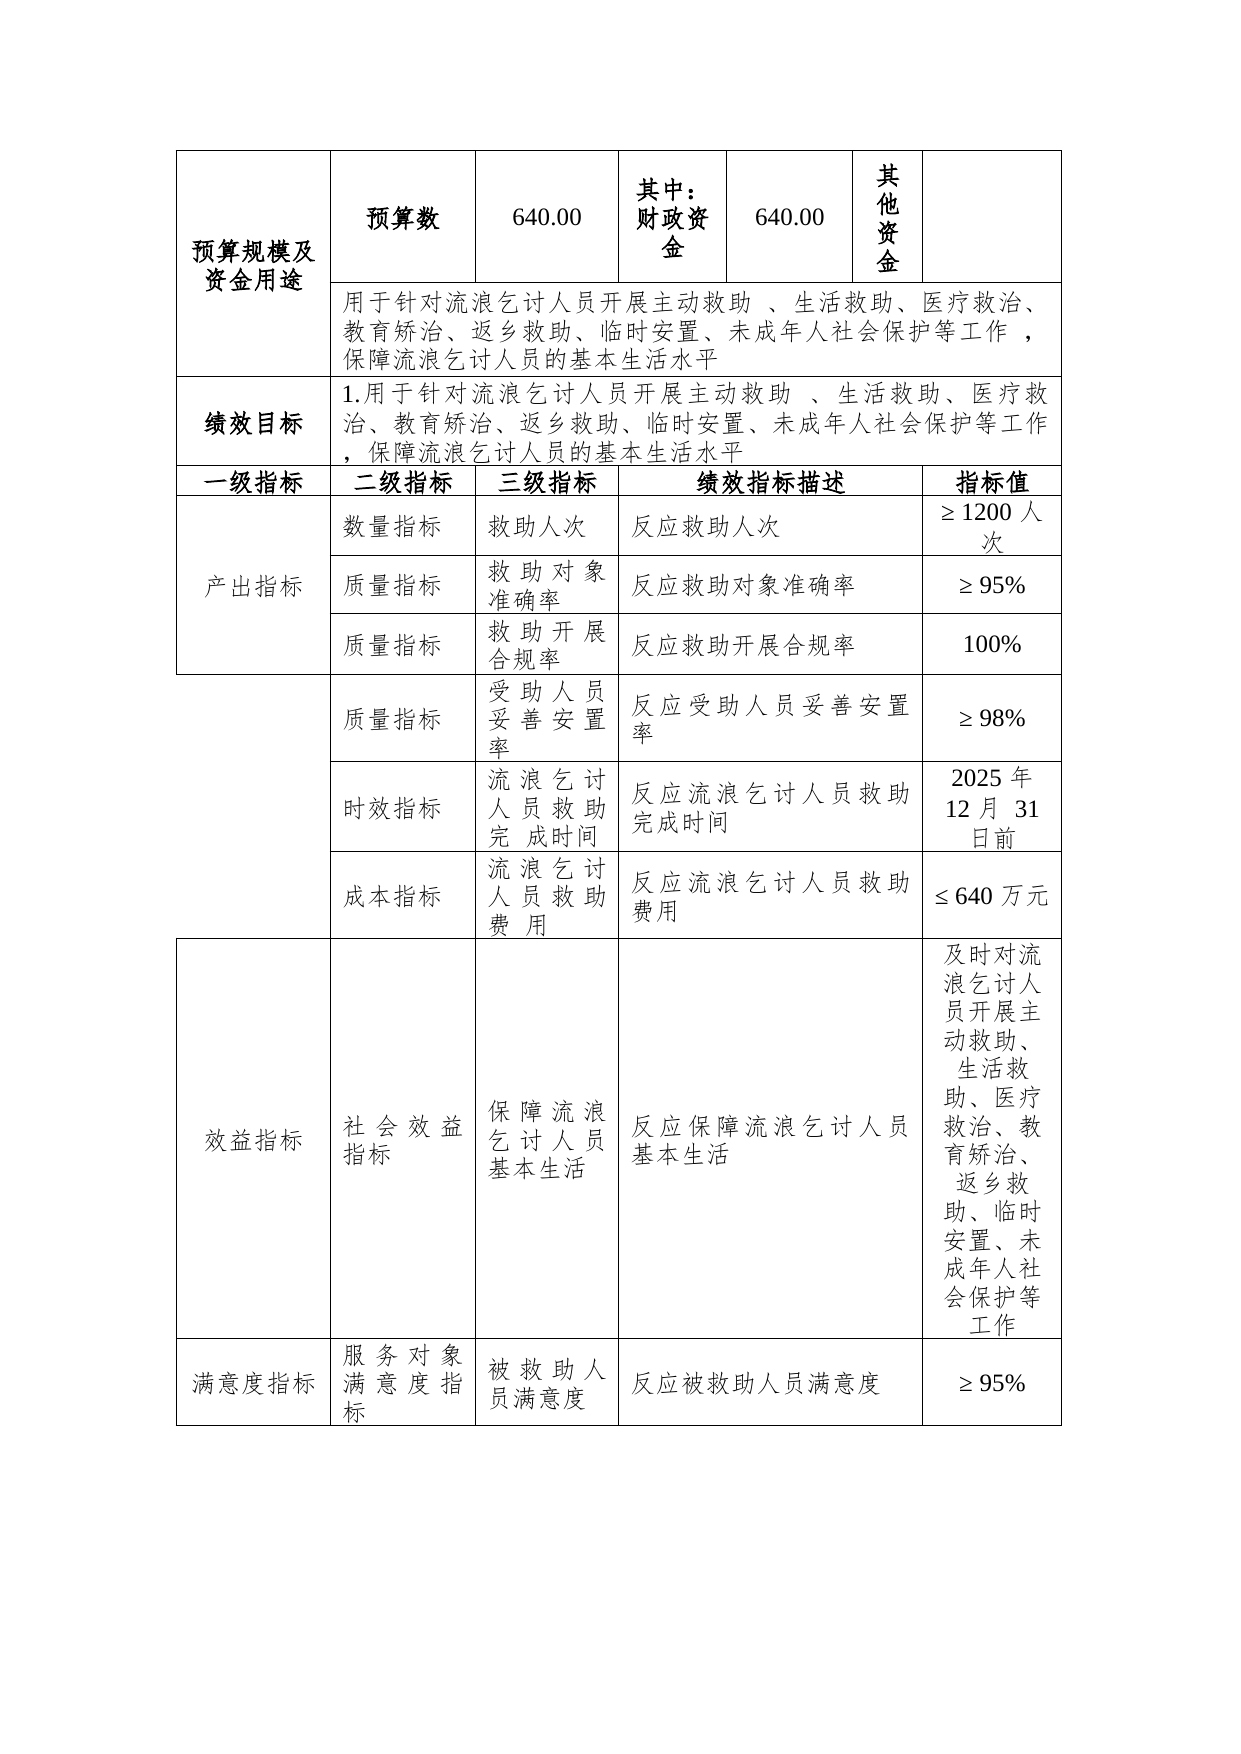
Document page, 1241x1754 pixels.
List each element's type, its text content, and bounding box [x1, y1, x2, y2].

table_cell ≤ 640 万元 [923, 852, 1061, 938]
table_cell 数量指标 [331, 496, 475, 554]
table_cell 受助人员 妥善安置率 [476, 675, 618, 761]
table_cell 及时对流浪乞讨人员开展主动救助、生活救助、医疗救治、教育矫治、返乡救助、临时安置、未成年人社会保护等工作 [923, 939, 1061, 1338]
table_cell 反应保障流浪乞讨人员 基本生活 [619, 939, 922, 1338]
table_cell 流浪乞讨 人员救助费 用 [476, 852, 618, 938]
table_cell [923, 151, 1061, 282]
table_cell 2025 年 12 月 31 日前 [923, 762, 1061, 851]
table_cell 服务对象 满意度指标 [331, 1339, 475, 1425]
table_cell ≥ 95% [923, 1339, 1061, 1425]
table_cell 保障流浪乞讨人员 基本生活 [476, 939, 618, 1338]
table_cell 预算规模及资金用途 [177, 151, 330, 376]
table_cell 反应被救助人员满意度 [619, 1339, 922, 1425]
table_cell ≥ 1200 人次 [923, 496, 1061, 554]
table_cell 绩效指标描述 [619, 466, 922, 494]
table_cell 救助人次 [476, 496, 618, 554]
table_cell 反应救助开展合规率 [619, 614, 922, 674]
table_cell 社会效益 指标 [331, 939, 475, 1338]
table_cell 指标值 [923, 466, 1061, 494]
table_cell 产出指标 [177, 496, 330, 674]
table_cell 1.用于针对流浪乞讨人员开展主动救助 、生活救助、医疗救治、教育矫治、返乡救助、临时安置、未成年人社会保护等工作 ，保障流浪乞讨人员的基本生活水平 [331, 377, 1061, 465]
table_cell 绩效目标 [177, 377, 330, 465]
table_cell 流浪乞讨 人员救助完 成时间 [476, 762, 618, 851]
table_cell 反应流浪乞讨人员救助 费用 [619, 852, 922, 938]
table_cell 100% [923, 614, 1061, 674]
table_cell 救助对象 准确率 [476, 556, 618, 613]
table_cell 二级指标 [331, 466, 475, 494]
table_cell 反应受助人员妥善安置 率 [619, 675, 922, 761]
table_cell 质量指标 [331, 614, 475, 674]
table_cell 其中：财政资金 [619, 151, 726, 282]
table_cell 质量指标 [331, 556, 475, 613]
table_cell 反应救助人次 [619, 496, 922, 554]
table_cell 用于针对流浪乞讨人员开展主动救助 、生活救助、医疗救治、教育矫治、返乡救助、临时安置、未成年人社会保护等工作 ，保障流浪乞讨人员的基本生活水平 [331, 283, 1061, 376]
table_cell 救助开展 合规率 [476, 614, 618, 674]
table_cell 反应救助对象准确率 [619, 556, 922, 613]
table_cell 成本指标 [331, 852, 475, 938]
table_cell 一级指标 [177, 466, 330, 494]
table_cell ≥ 95% [923, 556, 1061, 613]
table_cell 质量指标 [331, 675, 475, 761]
table_cell 效益指标 [177, 939, 330, 1338]
table_cell 640.00 [727, 151, 852, 282]
table_cell 反应流浪乞讨人员救助 完成时间 [619, 762, 922, 851]
table_cell 时效指标 [331, 762, 475, 851]
table_cell 被救助人员满意度 [476, 1339, 618, 1425]
table_cell 其他资金 [853, 151, 922, 282]
table_cell ≥ 98% [923, 675, 1061, 761]
table_cell 三级指标 [476, 466, 618, 494]
table_cell 满意度指标 [177, 1339, 330, 1425]
table_cell 预算数 [331, 151, 475, 282]
table_cell 640.00 [476, 151, 618, 282]
